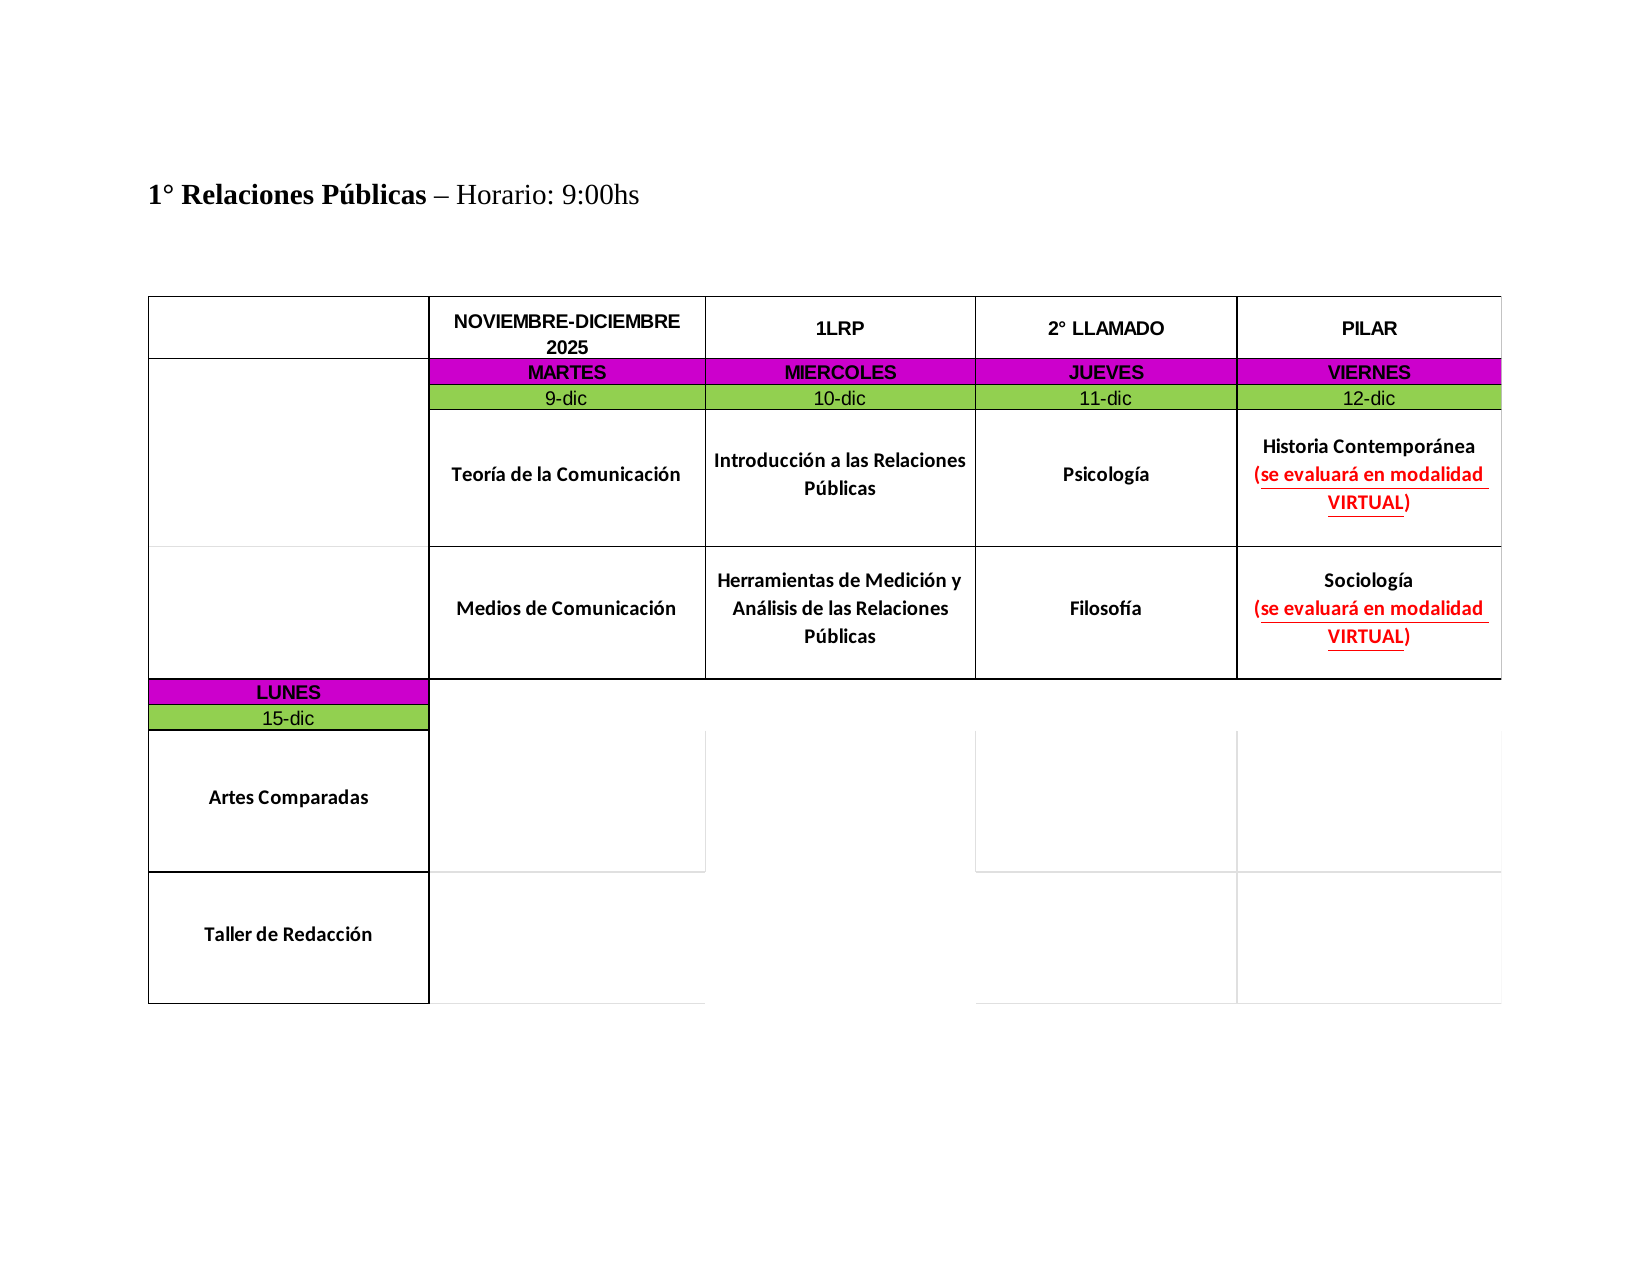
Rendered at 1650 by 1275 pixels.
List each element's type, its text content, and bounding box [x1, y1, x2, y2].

text 1° Relaciones Públicas – Horario: 9:00hs [148, 177, 1502, 211]
